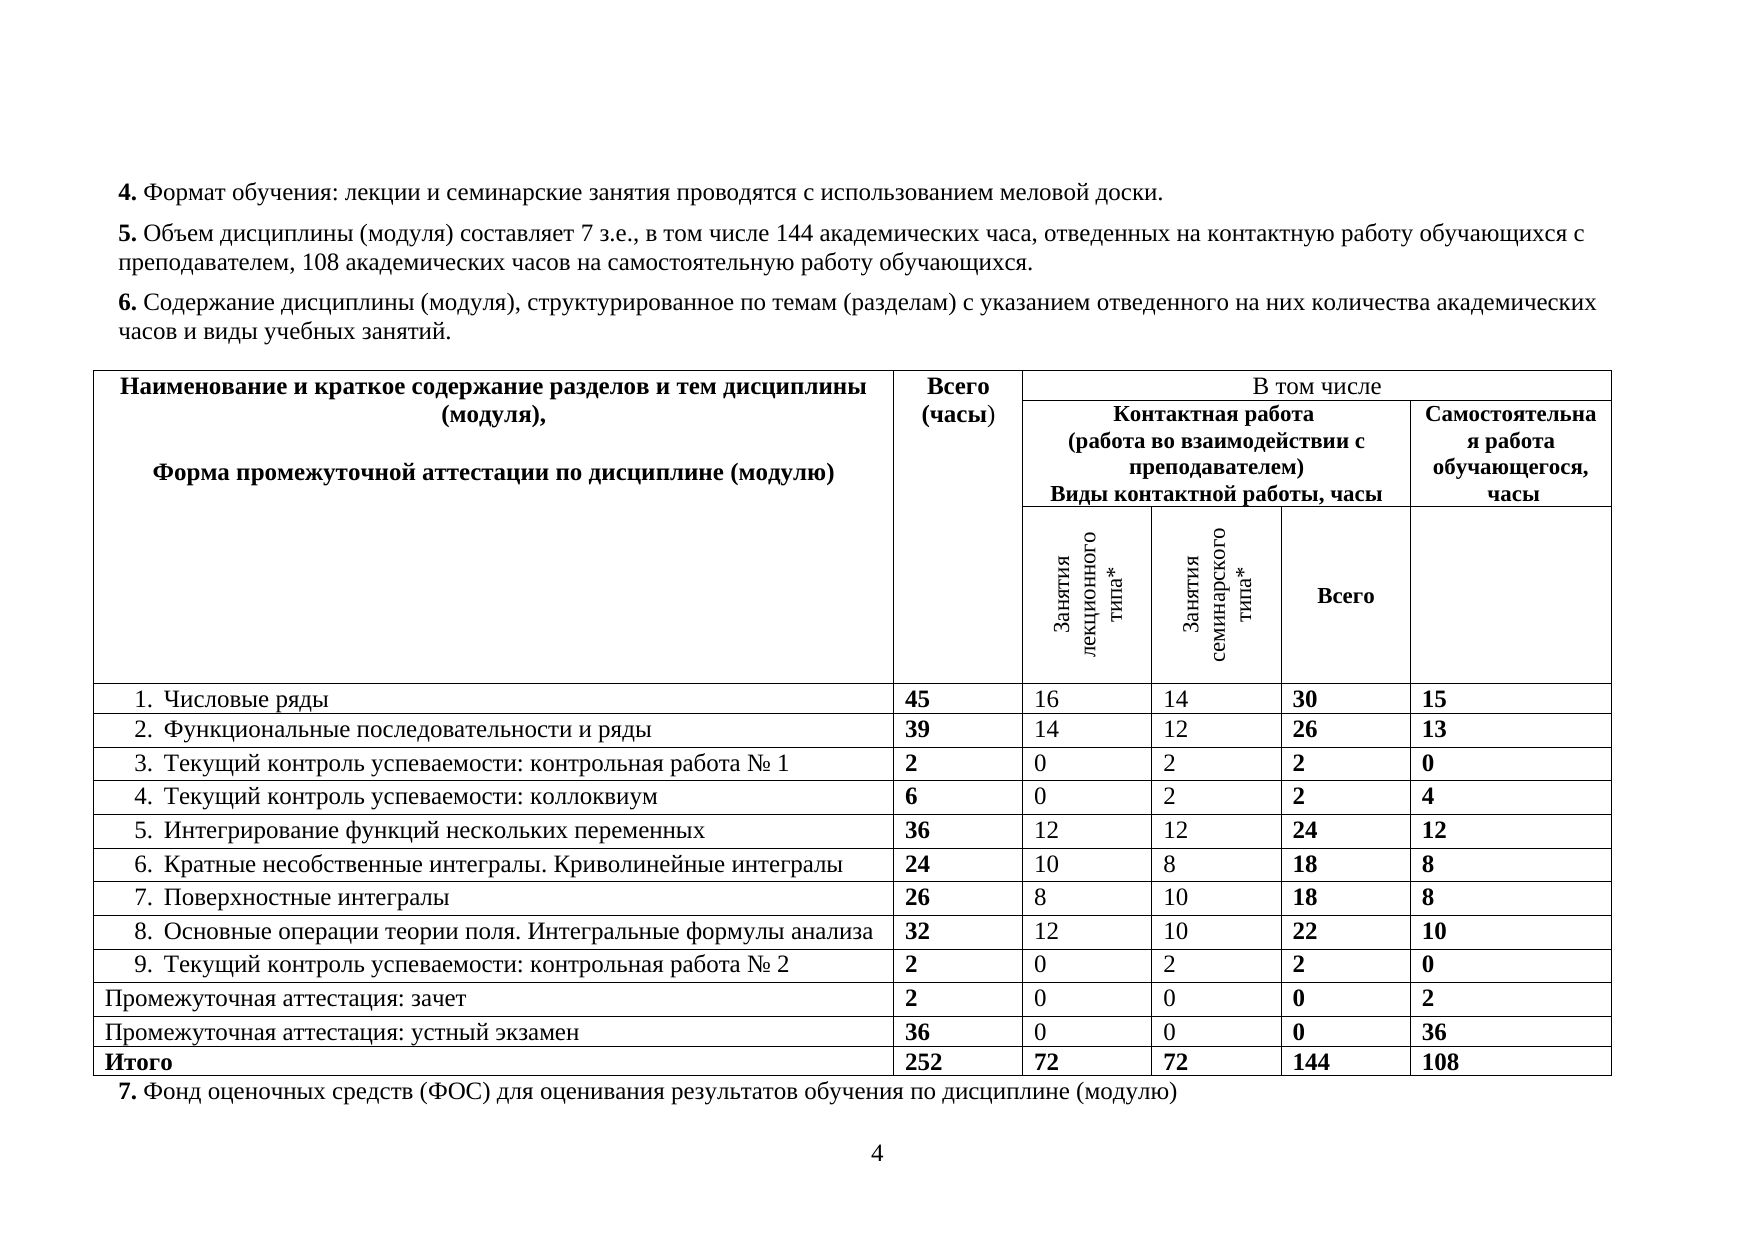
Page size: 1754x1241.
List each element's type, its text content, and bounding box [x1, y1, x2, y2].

table_cell Текущий контроль успеваемости: контрольная работа № 1 [94, 748, 893, 780]
table_cell Текущий контроль успеваемости: контрольная работа № 2 [94, 950, 893, 982]
table_cell 15 [1411, 684, 1611, 713]
table_cell 12 [1152, 815, 1281, 848]
text 5. Объем дисциплины (модуля) составляет 7 з.е., в том числе 144 академических часа, отведенных на контактную работу обучающихся с преподавателем, 108 академических часов на самостоятельную работу обучающихся. [118, 218, 1636, 275]
table_cell 8 [1411, 882, 1611, 915]
table_cell 0 [1282, 1017, 1410, 1046]
table_header Наименование и краткое содержание разделов и тем дисциплины (модуля), Форма промежуточной аттестации по дисциплине (модулю) [94, 371, 893, 683]
table_cell 0 [1023, 781, 1151, 814]
table_cell 0 [1411, 950, 1611, 982]
table_cell 10 [1152, 882, 1281, 915]
table_cell 26 [894, 882, 1022, 915]
table_cell 2 [894, 983, 1022, 1016]
text 6. Содержание дисциплины (модуля), структурированное по темам (разделам) с указанием отведенного на них количества академических часов и виды учебных занятий. [118, 287, 1636, 345]
table_cell 72 [1152, 1047, 1281, 1075]
table_cell Промежуточная аттестация: зачет [94, 983, 893, 1016]
table_cell 144 [1282, 1047, 1410, 1075]
table_cell Промежуточная аттестация: устный экзамен [94, 1017, 893, 1046]
table_cell Числовые ряды [94, 684, 893, 713]
table_cell Контактная работа (работа во взаимодействии с преподавателем) Виды контактной работы, часы [1023, 401, 1410, 506]
table_cell 22 [1282, 916, 1410, 948]
table_cell Интегрирование функций нескольких переменных [94, 815, 893, 848]
table_cell 13 [1411, 714, 1611, 747]
table_cell 24 [894, 849, 1022, 881]
table_cell 14 [1023, 714, 1151, 747]
table_cell Текущий контроль успеваемости: коллоквиум [94, 781, 893, 814]
table_cell 12 [1023, 815, 1151, 848]
table_cell 10 [1152, 916, 1281, 948]
table_cell 32 [894, 916, 1022, 948]
text 7. Фонд оценочных средств (ФОС) для оценивания результатов обучения по дисциплине (модулю) [118, 374, 1636, 1105]
table_cell 24 [1282, 815, 1410, 848]
table_cell 14 [1152, 684, 1281, 713]
table_cell 18 [1282, 849, 1410, 881]
table_cell 10 [1023, 849, 1151, 881]
table_cell 0 [1023, 983, 1151, 1016]
table_header Всего (часы) [894, 371, 1022, 683]
table_cell Занятия семинарского типа* [1152, 507, 1281, 683]
table_cell 0 [1023, 1017, 1151, 1046]
table_cell 0 [1023, 748, 1151, 780]
table_cell 2 [1152, 748, 1281, 780]
table_cell 0 [1023, 950, 1151, 982]
table_cell Самостоятельная работа обучающегося, часы [1411, 401, 1611, 506]
table_cell 6 [894, 781, 1022, 814]
table_cell 16 [1023, 684, 1151, 713]
table_cell 12 [1411, 815, 1611, 848]
table_cell 2 [1282, 781, 1410, 814]
table_cell 0 [1152, 983, 1281, 1016]
table_cell 0 [1411, 748, 1611, 780]
table_cell 8 [1023, 882, 1151, 915]
table_cell 2 [1411, 983, 1611, 1016]
table_cell 0 [1152, 1017, 1281, 1046]
table_cell 72 [1023, 1047, 1151, 1075]
table_cell 8 [1152, 849, 1281, 881]
table_cell 26 [1282, 714, 1410, 747]
table_cell 2 [1152, 950, 1281, 982]
table_cell 36 [894, 1017, 1022, 1046]
table_cell 2 [1282, 748, 1410, 780]
table_cell 8 [1411, 849, 1611, 881]
table_cell 12 [1152, 714, 1281, 747]
table_cell 36 [894, 815, 1022, 848]
table_cell 252 [894, 1047, 1022, 1075]
table_cell 12 [1023, 916, 1151, 948]
table_cell 2 [1282, 950, 1410, 982]
table_cell 30 [1282, 684, 1410, 713]
table_cell Занятия лекционного типа* [1023, 507, 1151, 683]
table_cell Основные операции теории поля. Интегральные формулы анализа [94, 916, 893, 948]
table_header В том числе [1023, 371, 1611, 399]
table_cell Кратные несобственные интегралы. Криволинейные интегралы [94, 849, 893, 881]
table_cell 39 [894, 714, 1022, 747]
table_cell [1411, 507, 1611, 683]
table_cell Всего [1282, 507, 1410, 683]
table_cell 18 [1282, 882, 1410, 915]
table_cell 36 [1411, 1017, 1611, 1046]
table_cell 2 [894, 748, 1022, 780]
table_cell 45 [894, 684, 1022, 713]
table_cell 2 [1152, 781, 1281, 814]
table_cell Поверхностные интегралы [94, 882, 893, 915]
table_cell 10 [1411, 916, 1611, 948]
text 4. Формат обучения: лекции и семинарские занятия проводятся с использованием меловой доски. [118, 177, 1636, 206]
table_cell Функциональные последовательности и ряды [94, 714, 893, 747]
table_cell 0 [1282, 983, 1410, 1016]
table_cell Итого [94, 1047, 893, 1075]
table_cell 4 [1411, 781, 1611, 814]
table_cell 108 [1411, 1047, 1611, 1075]
table_cell 2 [894, 950, 1022, 982]
